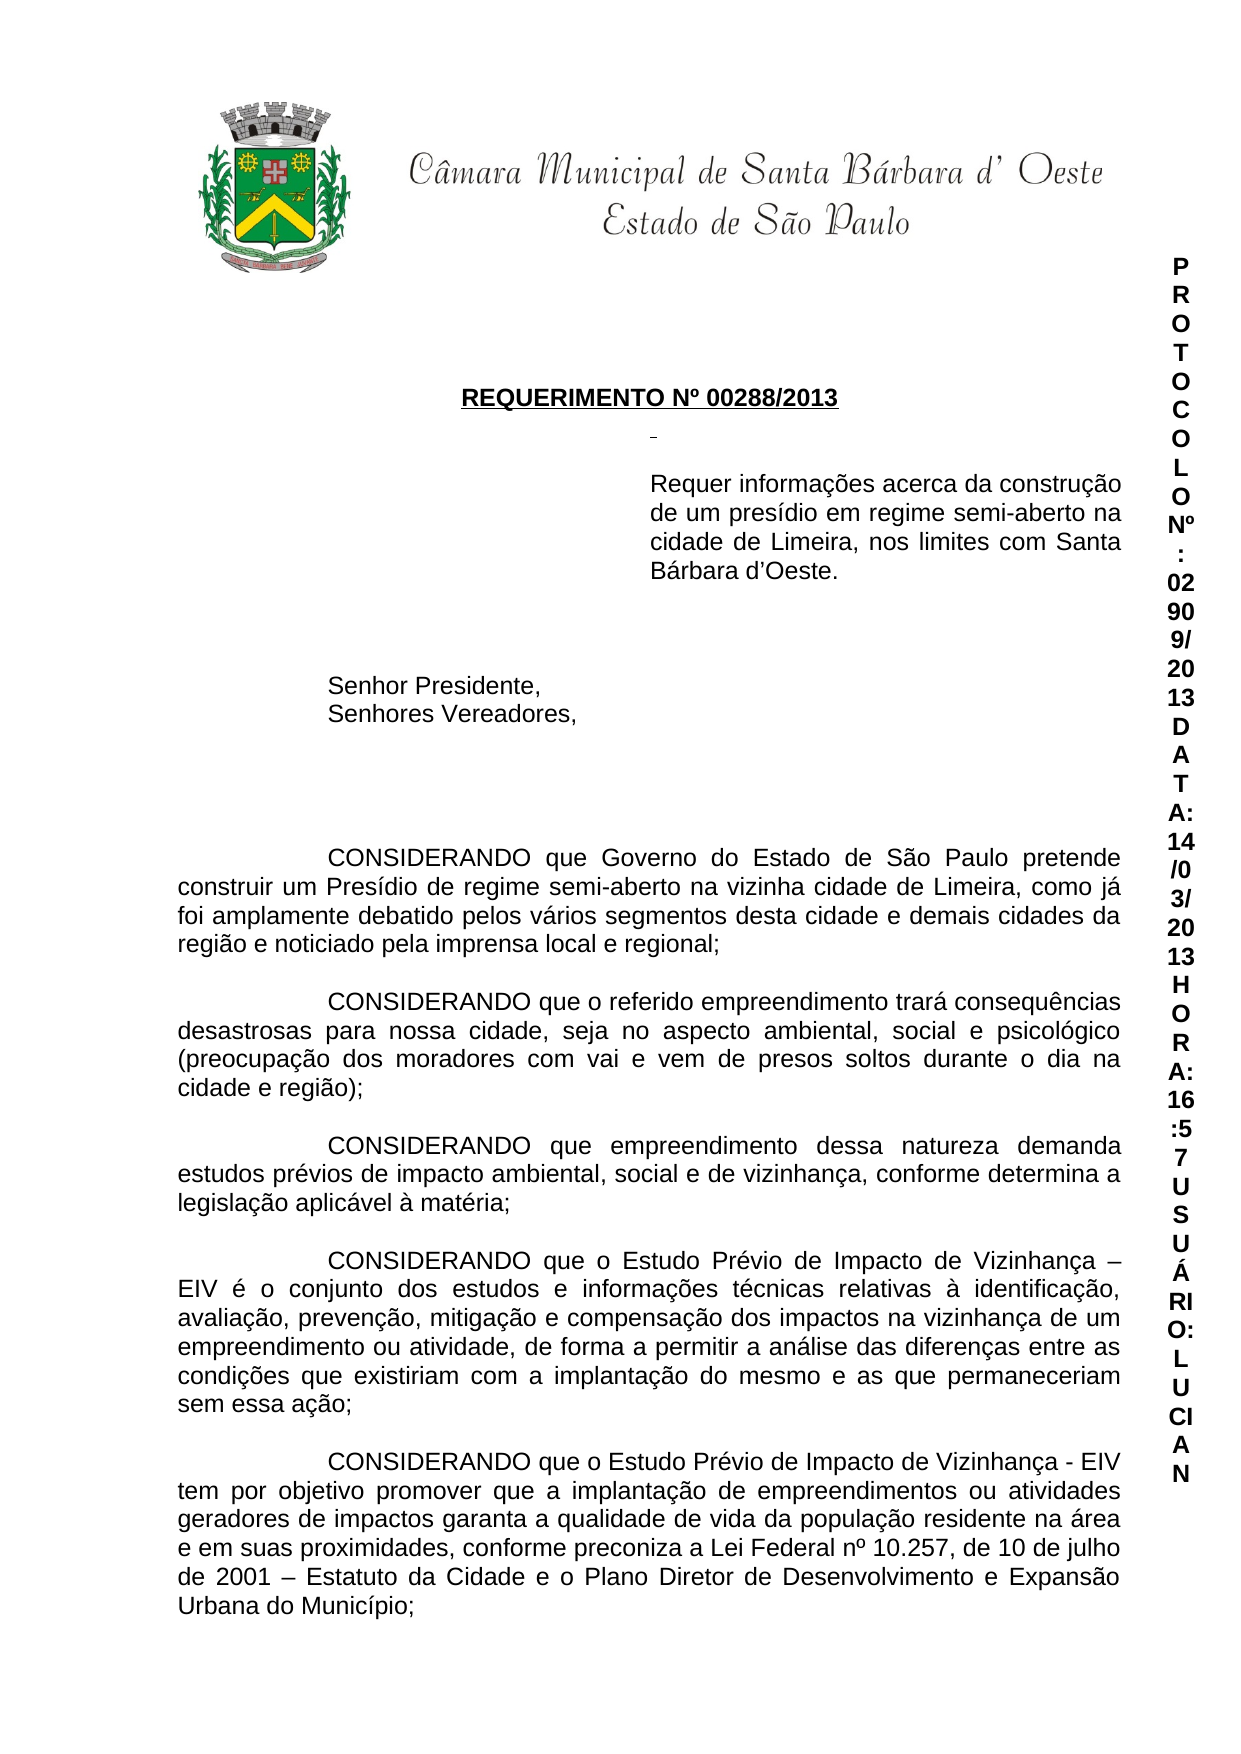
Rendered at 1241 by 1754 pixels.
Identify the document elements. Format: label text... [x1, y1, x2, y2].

text CONSIDERANDO que o Estudo Prévio de Impacto de Vizinhança - EIV tem por objetivo promover que a implantação de empreendimentos ou atividades geradores de impactos garanta a qualidade de vida da população residente na área e em suas proximidades, conforme preconiza a Lei Federal nº 10.257, de 10 de julho de 2001 – Estatuto da Cidade e o Plano Diretor de Desenvolvimento e Expansão Urbana do Município; [177, 1447, 1122, 1619]
text CONSIDERANDO que o referido empreendimento trará consequências desastrosas para nossa cidade, seja no aspecto ambiental, social e psicológico (preocupação dos moradores com vai e vem de presos soltos durante o dia na cidade e região); [177, 987, 1122, 1102]
text Senhores Vereadores, [177, 699, 1122, 728]
text CONSIDERANDO que empreendimento dessa natureza demanda estudos prévios de impacto ambiental, social e de vizinhança, conforme determina a legislação aplicável à matéria; [177, 1131, 1122, 1217]
text CONSIDERANDO que Governo do Estado de São Paulo pretende construir um Presídio de regime semi-aberto na vizinha cidade de Limeira, como já foi amplamente debatido pelos vários segmentos desta cidade e demais cidades da região e noticiado pela imprensa local e regional; [177, 843, 1122, 958]
text Senhor Presidente, [177, 671, 1122, 699]
title REQUERIMENTO Nº 00288/2013 [177, 383, 1122, 412]
text CONSIDERANDO que o Estudo Prévio de Impacto de Vizinhança – EIV é o conjunto dos estudos e informações técnicas relativas à identificação, avaliação, prevenção, mitigação e compensação dos impactos na vizinhança de um empreendimento ou atividade, de forma a permitir a análise das diferenças entre as condições que existiriam com a implantação do mesmo e as que permaneceriam sem essa ação; [177, 1246, 1122, 1418]
text Requer informações acerca da construção de um presídio em regime semi-aberto na cidade de Limeira, nos limites com Santa Bárbara d’Oeste. [650, 469, 1122, 584]
picture [198, 102, 1102, 273]
